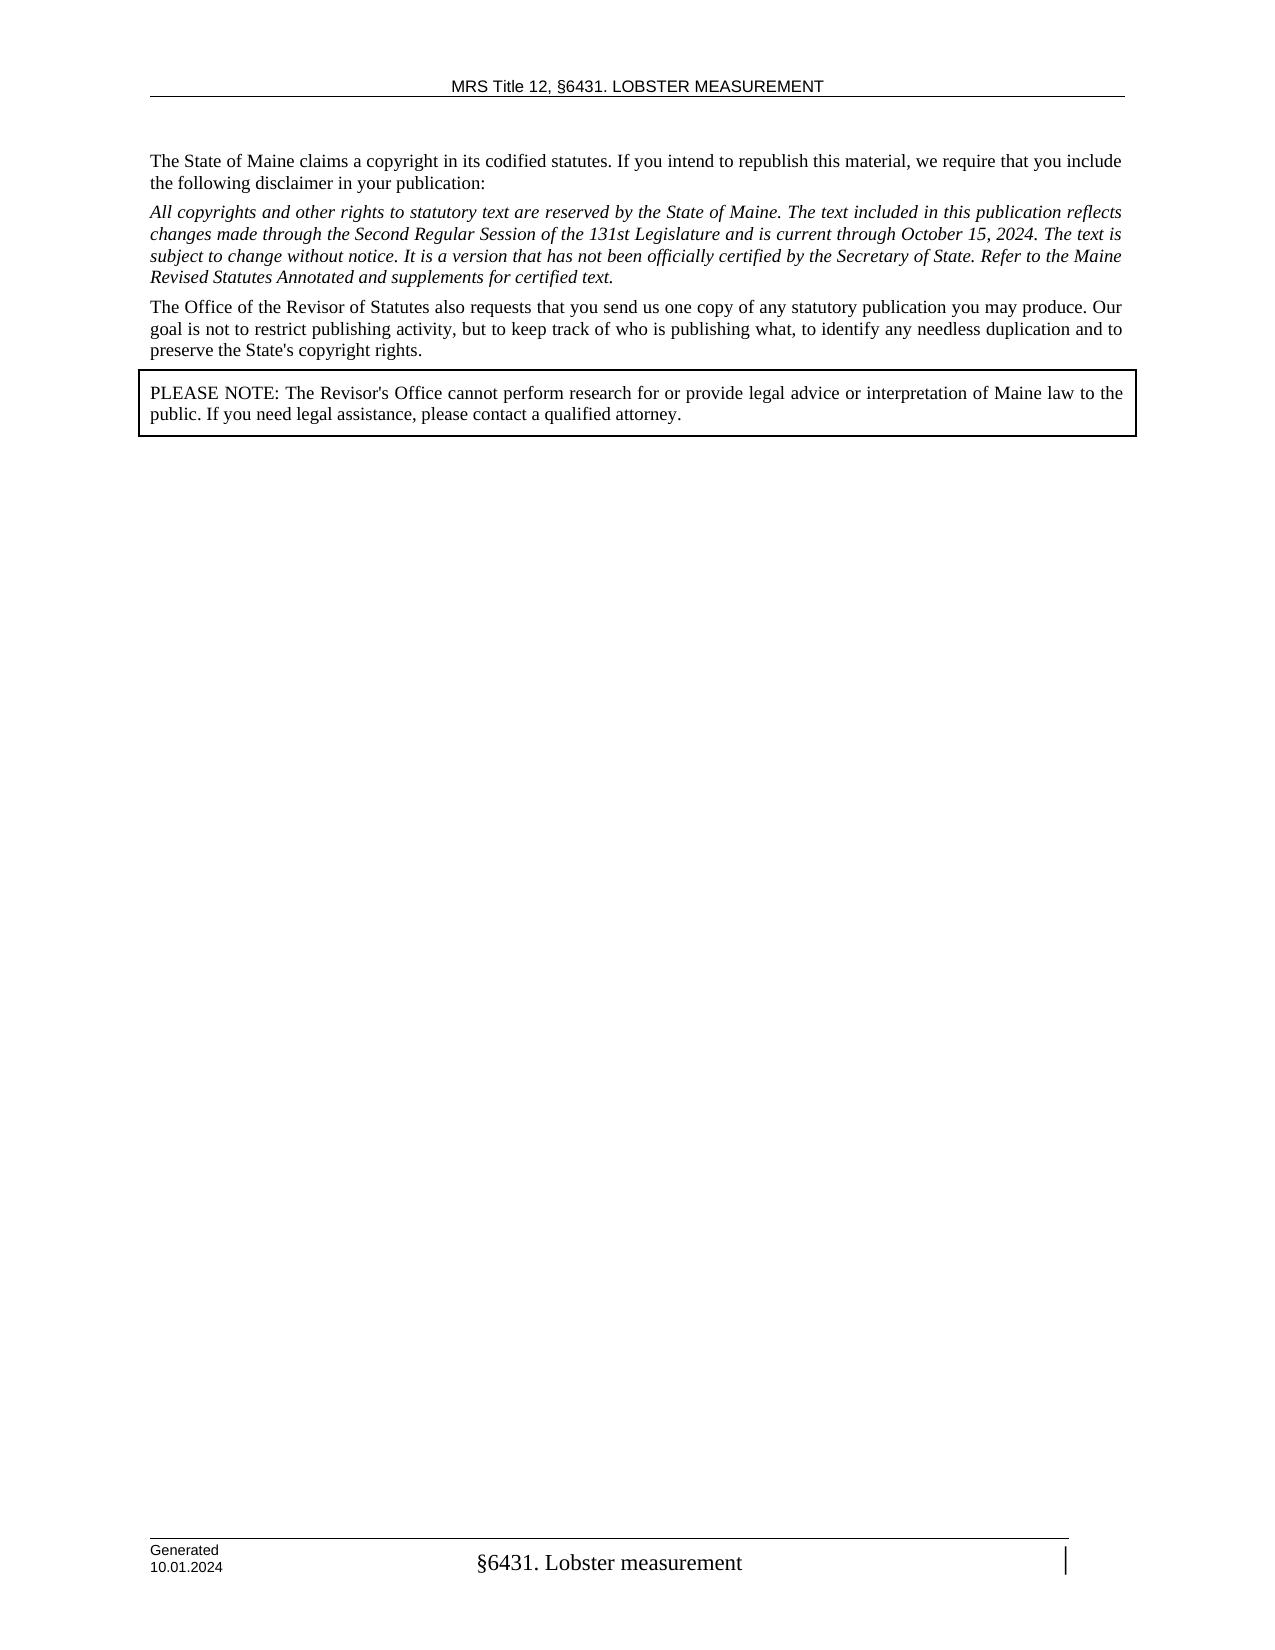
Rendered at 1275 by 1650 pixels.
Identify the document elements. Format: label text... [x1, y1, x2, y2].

text The State of Maine claims a copyright in its codified statutes. If you intend to republish this material, we require that you include the following disclaimer in your publication: [150, 150, 1125, 193]
text The Office of the Revisor of Statutes also requests that you send us one copy of any statutory publication you may produce. Our goal is not to restrict publishing activity, but to keep track of who is publishing what, to identify any needless duplication and to preserve the State's copyright rights. [150, 296, 1125, 361]
text PLEASE NOTE: The Revisor's Office cannot perform research for or provide legal advice or interpretation of Maine law to the public. If you need legal assistance, please contact a qualified attorney. [140, 371, 1135, 435]
text All copyrights and other rights to statutory text are reserved by the State of Maine. The text included in this publication reflects changes made through the Second Regular Session of the 131st Legislature and is current through October 15, 2024 . The text is subject to change without notice. It is a version that has not been officially certified by the Secretary of State. Refer to the Maine Revised Statutes Annotated and supplements for certified text. [150, 201, 1125, 288]
